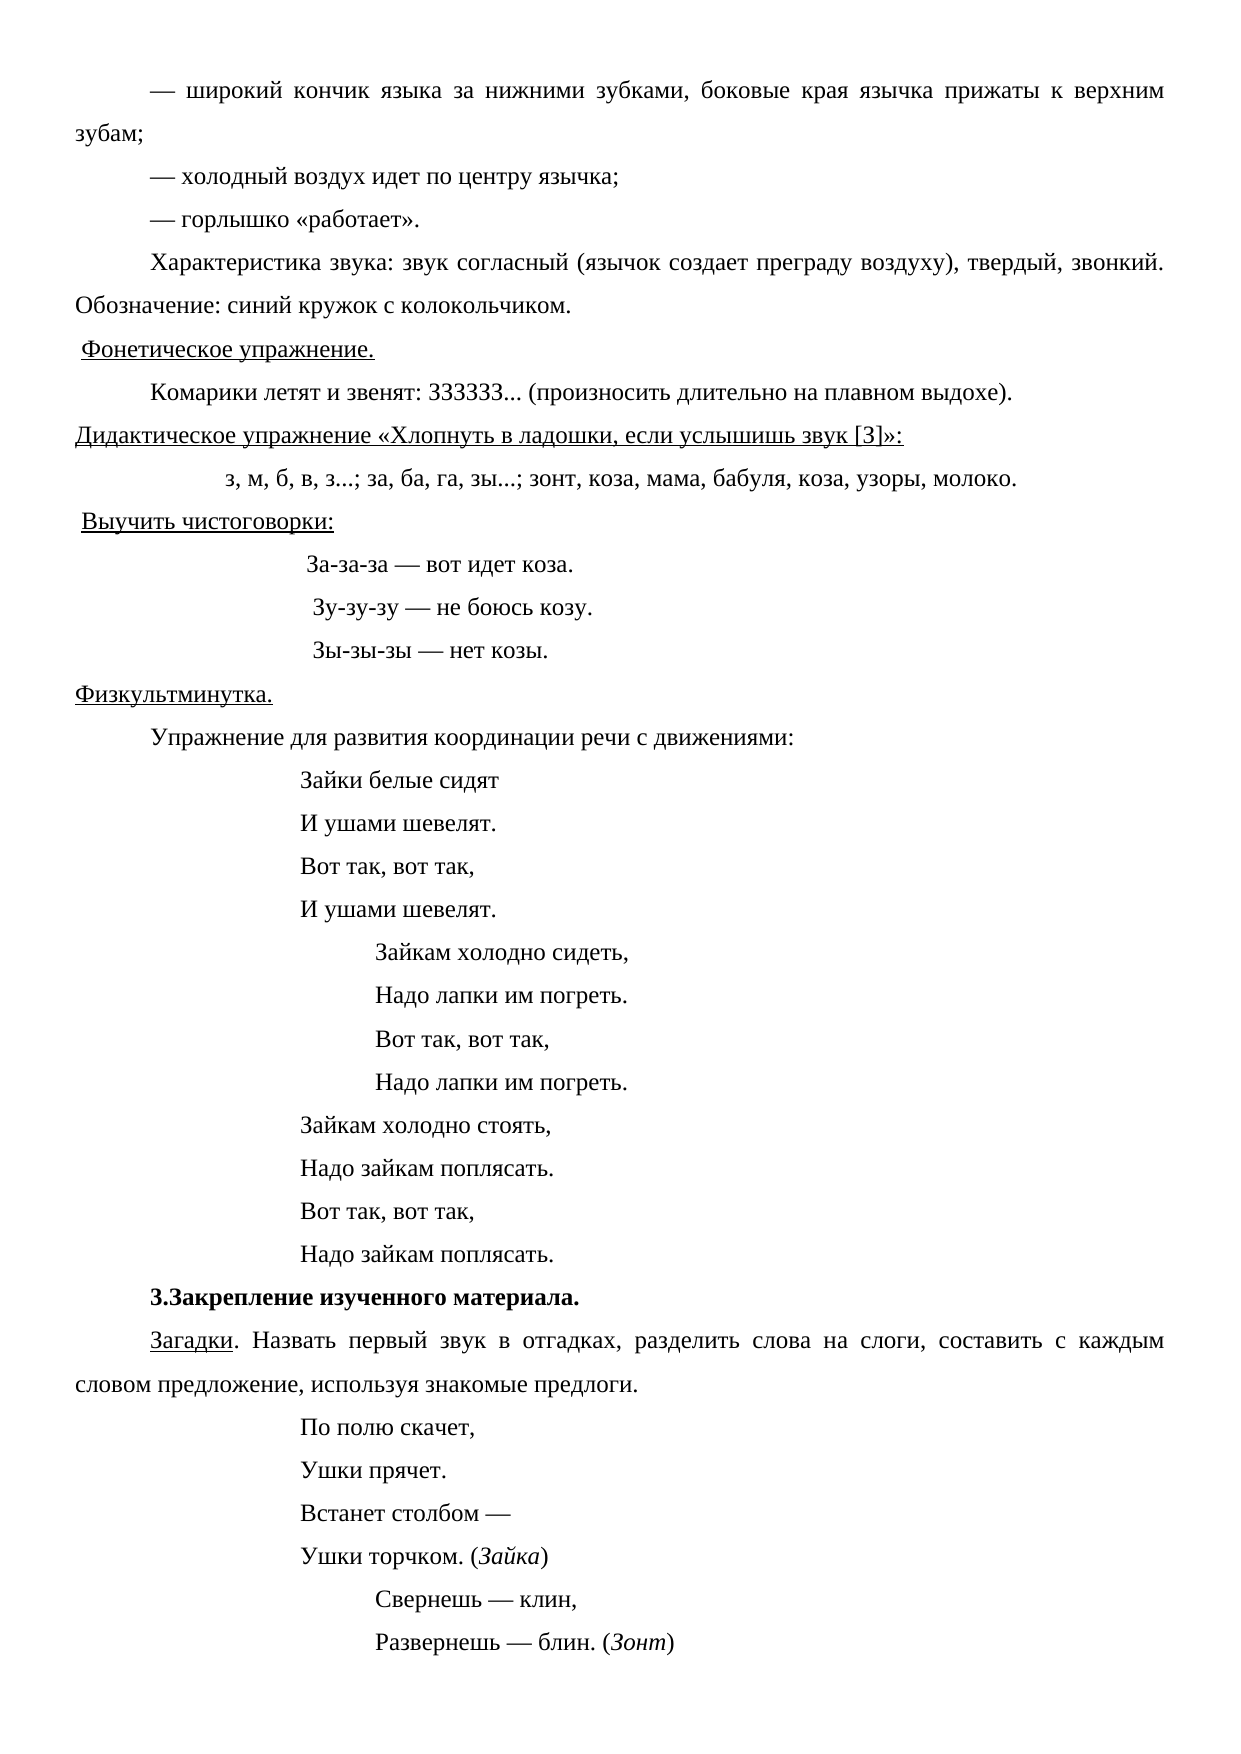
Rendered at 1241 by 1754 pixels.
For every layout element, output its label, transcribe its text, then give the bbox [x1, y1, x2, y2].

text Вот так, вот так, [225, 851, 1165, 880]
text И ушами шевелят. [225, 808, 1165, 837]
text Надо зайкам поплясать. [225, 1153, 1165, 1182]
text Зайкам холодно сидеть, [300, 937, 1165, 966]
text Надо зайкам поплясать. [225, 1239, 1165, 1268]
text Вот так, вот так, [300, 1024, 1165, 1052]
text Ушки торчком. (Зайка) [225, 1541, 1165, 1570]
text — горлышко «работает». [75, 204, 1165, 233]
text Упражнение для развития координации речи с движениями: [75, 722, 1165, 751]
text За-за-за — вот идет коза. [225, 549, 1165, 578]
text По полю скачет, [225, 1412, 1165, 1441]
text Дидактическое упражнение «Хлопнуть в ладошки, если услышишь звук [З]»: [75, 420, 1165, 449]
text Зайкам холодно стоять, [225, 1110, 1165, 1139]
text Зу-зу-зу — не боюсь козу. [225, 592, 1165, 621]
text Надо лапки им погреть. [300, 981, 1165, 1009]
text Надо лапки им погреть. [300, 1067, 1165, 1096]
text Свернешь — клин, [300, 1584, 1165, 1613]
text Встанет столбом — [225, 1498, 1165, 1527]
text Фонетическое упражнение. [75, 334, 1165, 362]
text Развернешь — блин. (Зонт) [300, 1627, 1165, 1656]
text з, м, б, в, з...; за, ба, га, зы...; зонт, коза, мама, бабуля, коза, узоры, молоко. [225, 463, 1165, 492]
text Ушки прячет. [225, 1455, 1165, 1484]
text Выучить чистоговорки: [75, 506, 1165, 535]
text — холодный воздух идет по центру язычка; [75, 161, 1165, 190]
text Физкультминутка. [75, 679, 1165, 707]
text — широкий кончик языка за нижними зубками, боковые края язычка прижаты к верхним зубам; [75, 75, 1165, 147]
text 3.Закрепление изученного материала. [75, 1282, 1165, 1311]
text Загадки. Назвать первый звук в отгадках, разделить слова на слоги, составить с каждым словом предложение, используя знакомые предлоги. [75, 1326, 1165, 1397]
text Зайки белые сидят [225, 765, 1165, 794]
text Зы-зы-зы — нет козы. [225, 636, 1165, 664]
text Комарики летят и звенят: ЗЗЗЗЗЗ... (произносить длительно на плавном выдохе). [75, 377, 1165, 406]
text Вот так, вот так, [225, 1196, 1165, 1225]
text И ушами шевелят. [225, 894, 1165, 923]
text Характеристика звука: звук согласный (язычок создает преграду воздуху), твердый, звонкий. Обозначение: синий кружок с колокольчиком. [75, 247, 1165, 319]
